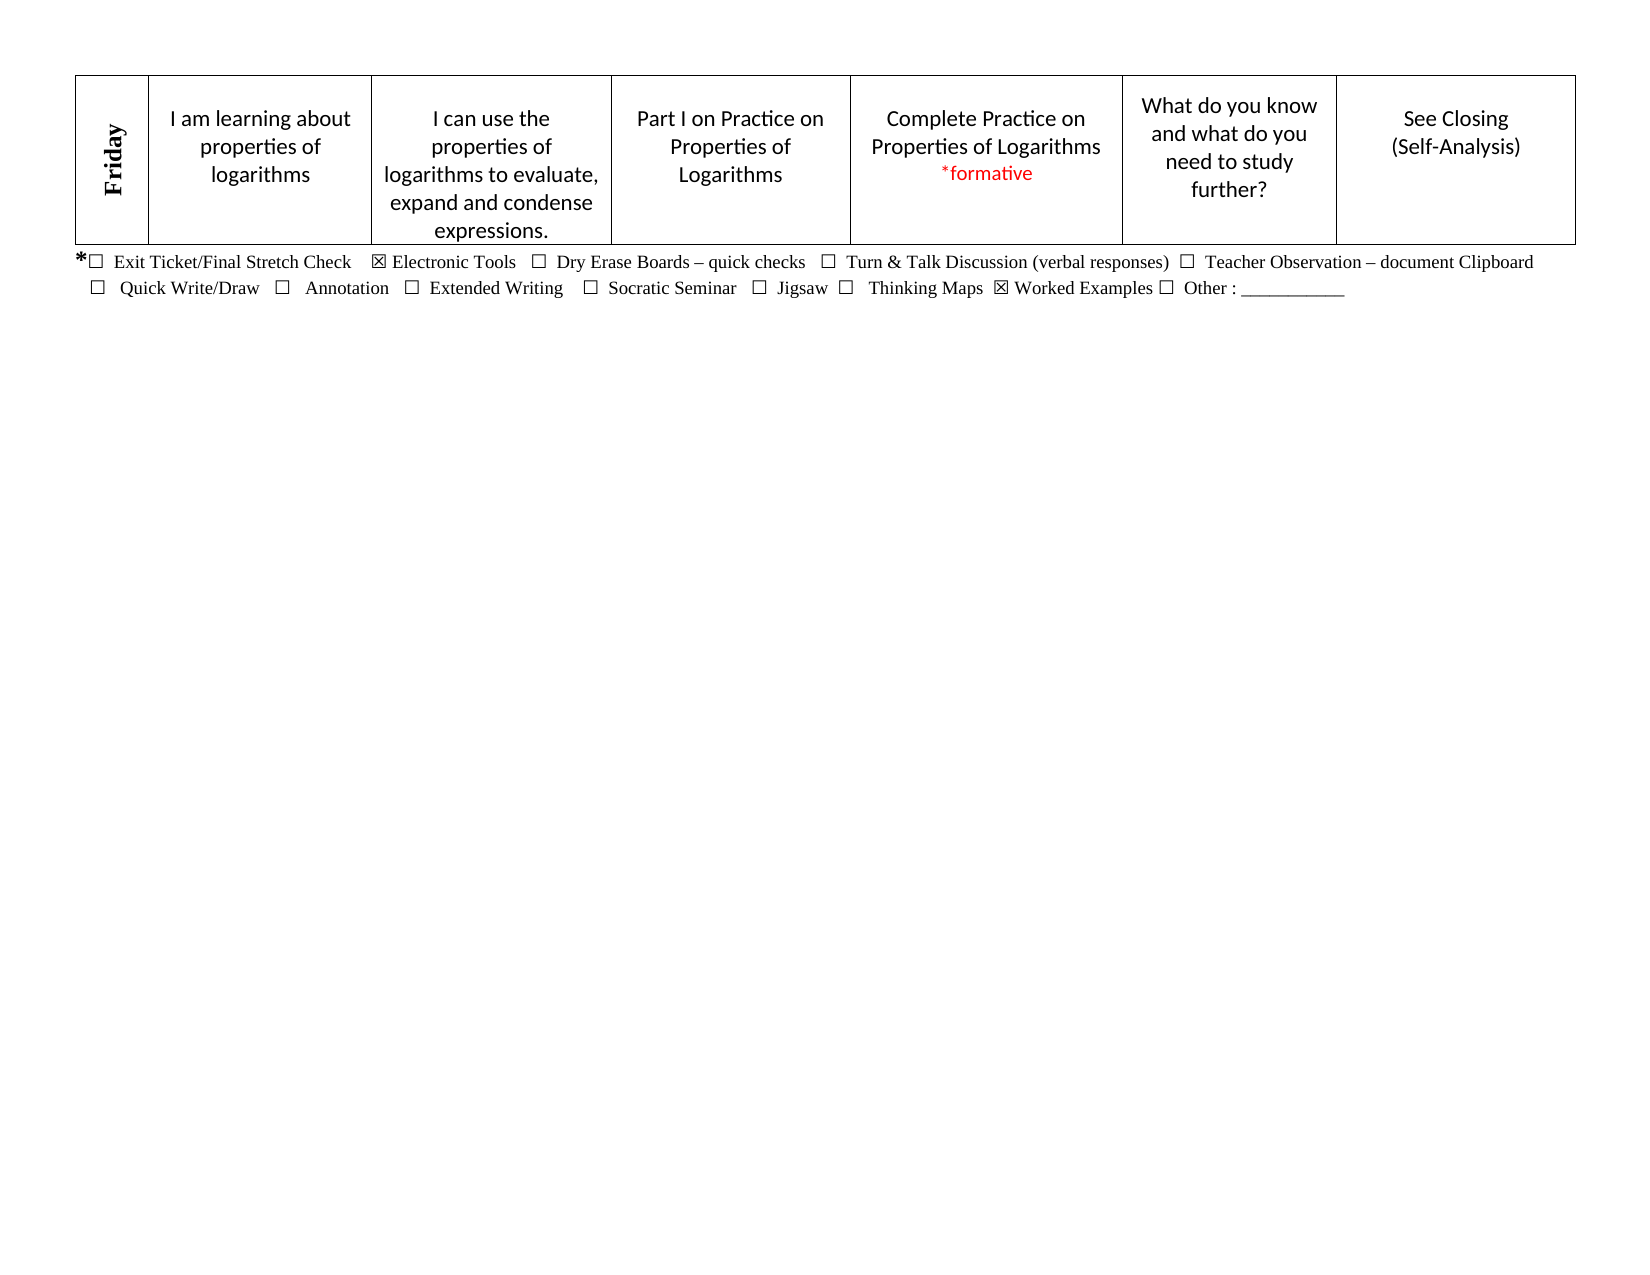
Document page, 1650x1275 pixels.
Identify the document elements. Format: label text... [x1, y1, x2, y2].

table_cell What do you know and what do you need to study further? [1123, 76, 1336, 244]
table_cell I am learning about properties of logarithms [149, 76, 371, 244]
table_cell Part I on Practice on Properties of Logarithms [612, 76, 850, 244]
table_cell I can use the properties of logarithms to evaluate, expand and condense expressions. [372, 76, 611, 244]
table_cell See Closing (Self-Analysis) [1337, 76, 1575, 244]
text * Exit Ticket/Final Stretch Check Electronic Tools Dry Erase Boards – quick checks Turn & Talk Discussion (verbal responses) Teacher Observation – document Clipboard [75, 245, 1575, 274]
table_cell Complete Practice on Properties of Logarithms *formative [851, 76, 1122, 244]
text Quick Write/Draw Annotation Extended Writing Socratic Seminar Jigsaw Thinking Maps Worked Examples Other : ___________ [75, 274, 1575, 299]
table_cell Friday [76, 76, 148, 244]
